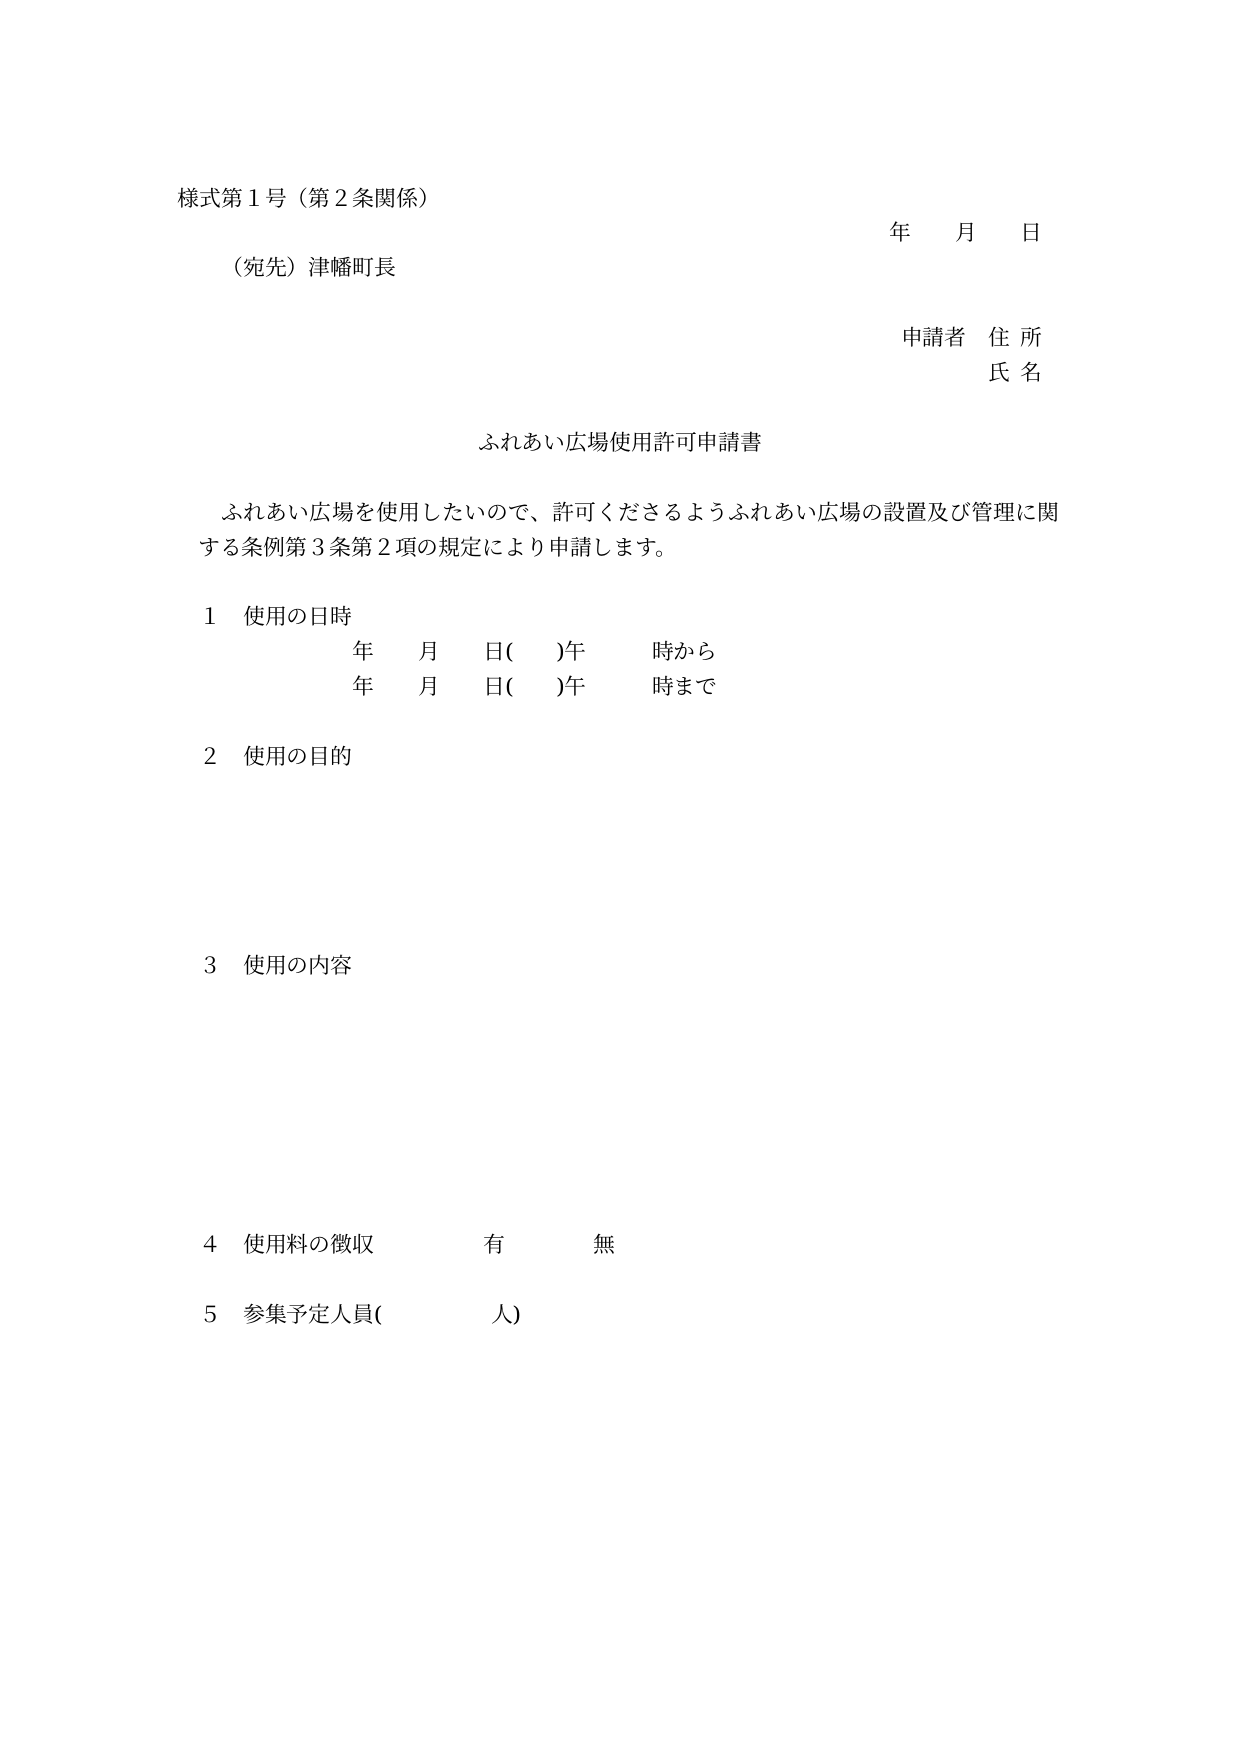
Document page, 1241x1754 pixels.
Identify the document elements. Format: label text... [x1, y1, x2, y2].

text ２ 使用の目的 [177, 737, 1063, 772]
text 年 月 日( )午 時から [177, 633, 1063, 668]
text ４ 使用料の徴収 有 無 [177, 1226, 1063, 1261]
text （宛先）津幡町長 [177, 249, 1063, 284]
text １ 使用の日時 [177, 598, 1063, 633]
text 様式第１号（第２条関係） [177, 179, 1063, 214]
text 申請者 住所 [177, 319, 1042, 353]
text ふれあい広場を使用したいので、許可くださるようふれあい広場の設置及び管理に関する条例第３条第２項の規定により申請します。 [177, 493, 1063, 563]
text ５ 参集予定人員( 人) [177, 1296, 1063, 1331]
text ふれあい広場使用許可申請書 [177, 423, 1063, 458]
text 年 月 日( )午 時まで [177, 668, 1063, 702]
text 氏名 [177, 353, 1042, 388]
text 年 月 日 [177, 214, 1042, 249]
text ３ 使用の内容 [177, 947, 1063, 982]
